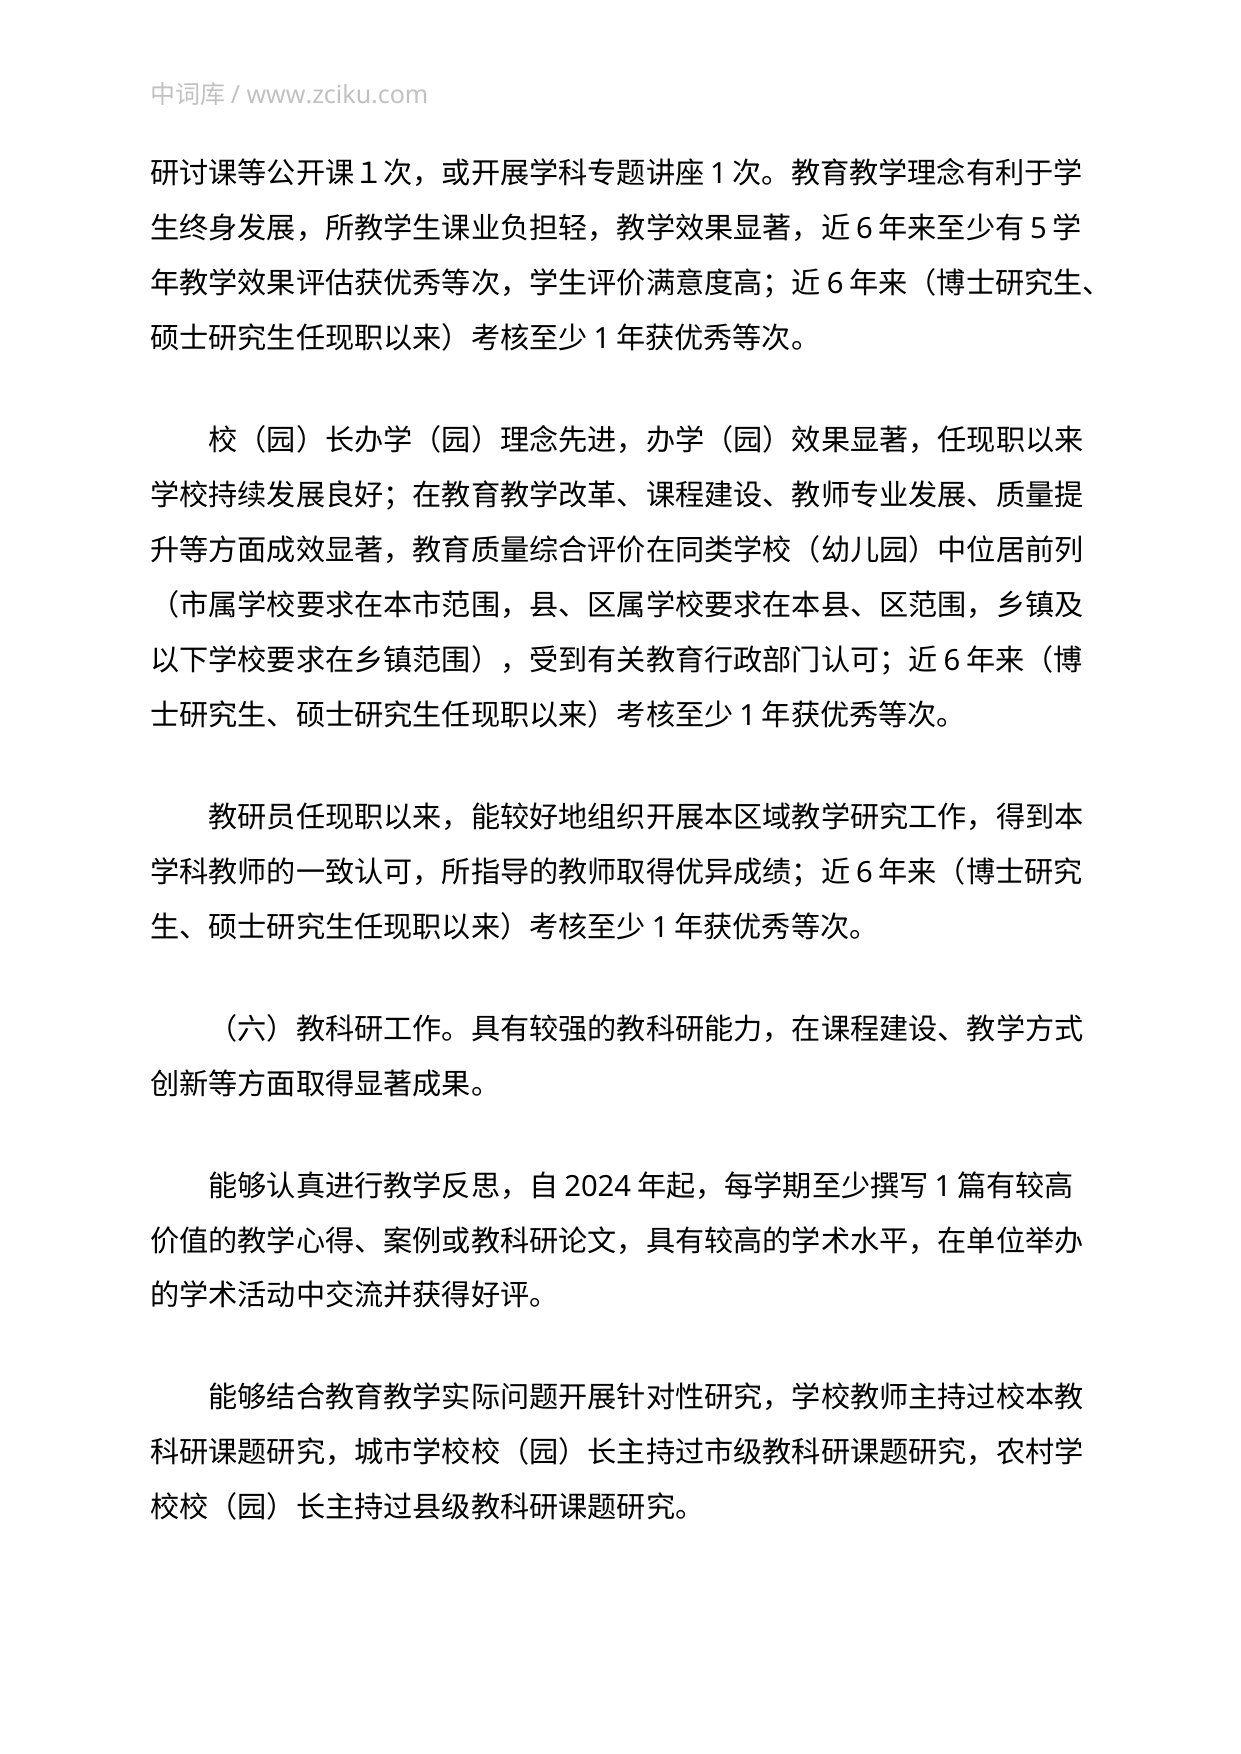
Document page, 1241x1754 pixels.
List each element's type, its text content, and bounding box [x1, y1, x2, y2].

text 教研员任现职以来，能较好地组织开展本区域教学研究工作，得到本学科教师的一致认可，所指导的教师取得优异成绩；近6年来（博士研究生、硕士研究生任现职以来）考核至少1年获优秀等次。 [150, 793, 1090, 946]
text 能够认真进行教学反思，自2024年起，每学期至少撰写1篇有较高价值的教学心得、案例或教科研论文，具有较高的学术水平，在单位举办的学术活动中交流并获得好评。 [150, 1162, 1090, 1314]
text （六）教科研工作。具有较强的教科研能力，在课程建设、教学方式创新等方面取得显著成果。 [150, 1005, 1090, 1103]
text 校（园）长办学（园）理念先进，办学（园）效果显著，任现职以来学校持续发展良好；在教育教学改革、课程建设、教师专业发展、质量提升等方面成效显著，教育质量综合评价在同类学校（幼儿园）中位居前列（市属学校要求在本市范围，县、区属学校要求在本县、区范围，乡镇及以下学校要求在乡镇范围），受到有关教育行政部门认可；近6年来（博士研究生、硕士研究生任现职以来）考核至少1年获优秀等次。 [150, 417, 1090, 734]
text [150, 150, 1090, 357]
text 能够结合教育教学实际问题开展针对性研究，学校教师主持过校本教科研课题研究，城市学校校（园）长主持过市级教科研课题研究，农村学校校（园）长主持过县级教科研课题研究。 [150, 1374, 1090, 1526]
